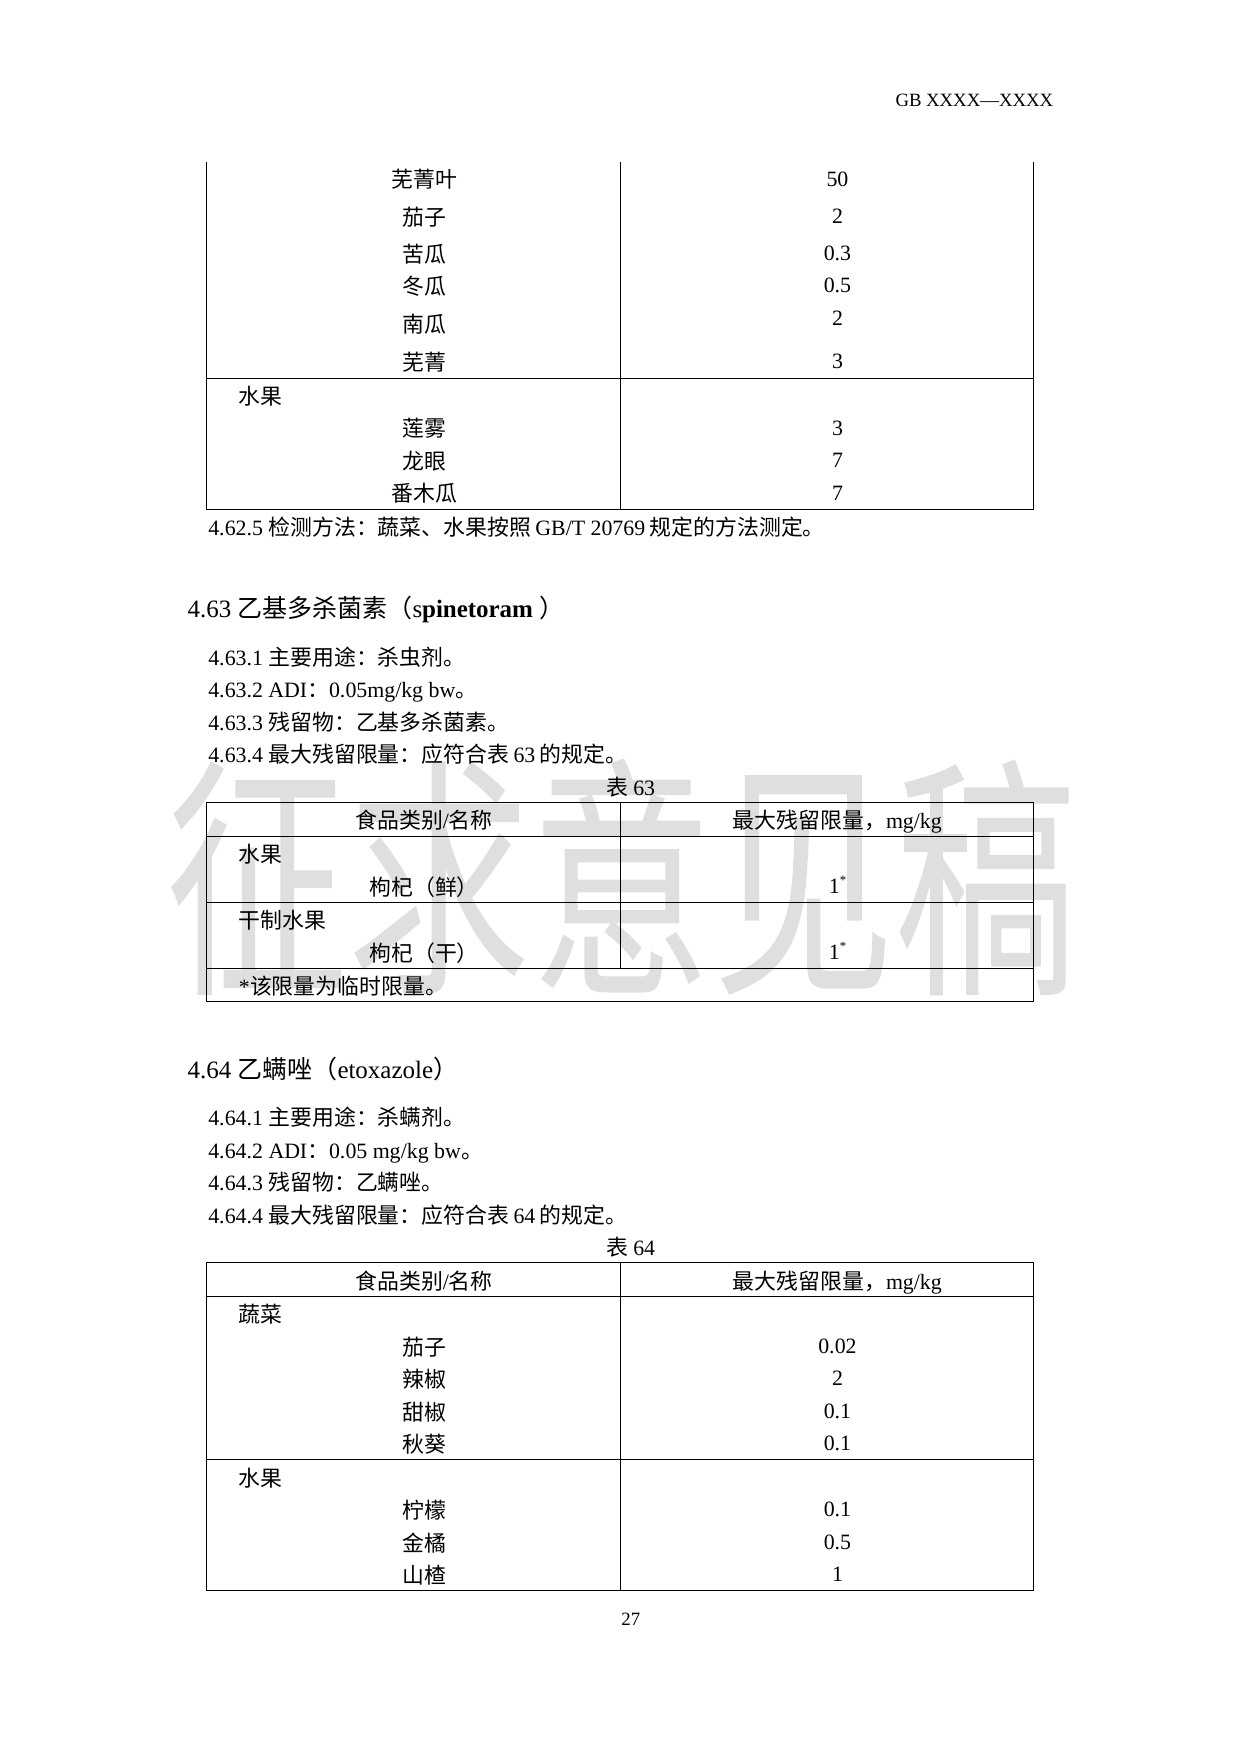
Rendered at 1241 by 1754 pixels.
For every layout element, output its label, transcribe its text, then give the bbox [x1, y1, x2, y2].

table_cell 枸杞（干） [207, 935, 620, 968]
table_cell [621, 1460, 1033, 1493]
table_header 最大残留限量，mg/kg [621, 803, 1033, 836]
table_cell 1* [621, 935, 1033, 968]
table_cell 蔬菜 [207, 1297, 620, 1329]
table_cell 冬瓜 [207, 269, 620, 301]
table_cell 7 [621, 444, 1033, 476]
text 4.64.2 ADI：0.05 mg/kg bw。 [187, 1132, 1053, 1165]
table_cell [621, 1493, 1033, 1590]
table_cell [621, 903, 1033, 935]
table_cell 0.02 2 0.1 0.1 [621, 1329, 1033, 1459]
table_cell 莲雾 [207, 411, 620, 443]
table_cell 3 [621, 411, 1033, 443]
table_cell 干制水果 [207, 903, 620, 935]
text 4.62.5 检测方法：蔬菜、水果按照GB/T 20769规定的方法测定。 [187, 509, 1053, 542]
table_cell 水果 [207, 379, 620, 411]
table_cell 番木瓜 [207, 476, 620, 508]
table_header 最大残留限量，mg/kg [621, 1263, 1033, 1296]
table_cell [621, 1297, 1033, 1329]
table_cell 2 [621, 199, 1033, 236]
table_cell 枸杞（鲜） [207, 869, 620, 902]
table_cell 0.3 [621, 236, 1033, 269]
table_cell [621, 837, 1033, 869]
text 4.64.3 残留物：乙螨唑。 [187, 1165, 1053, 1197]
text 4.63.1 主要用途：杀虫剂。 [187, 639, 1053, 672]
text 表 64 [187, 1230, 1053, 1262]
text 4.63.2 ADI：0.05mg/kg bw。 [187, 672, 1053, 704]
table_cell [207, 1493, 620, 1590]
subtitle 4.63 乙基多杀菌素（spinetoram ） [187, 574, 1053, 639]
text 4.64.1 主要用途：杀螨剂。 [187, 1100, 1053, 1132]
text 4.64.4 最大残留限量：应符合表64的规定。 [187, 1197, 1053, 1230]
table_cell 1* [621, 869, 1033, 902]
table_cell *该限量为临时限量。 [207, 969, 1033, 1001]
text 4.63.4 最大残留限量：应符合表63的规定。 [187, 737, 1053, 769]
table_cell [621, 379, 1033, 411]
text 4.63.3 残留物：乙基多杀菌素。 [187, 704, 1053, 737]
table_cell 茄子 [207, 199, 620, 236]
table_cell 龙眼 [207, 444, 620, 476]
table_cell 南瓜 [207, 301, 620, 345]
table_cell 2 [621, 301, 1033, 345]
table_header 食品类别/名称 [207, 803, 620, 836]
table_cell 茄子 辣椒 甜椒 秋葵 [207, 1329, 620, 1459]
table_cell 芜菁叶 [207, 162, 620, 199]
table_cell 0.5 [621, 269, 1033, 301]
table_cell 水果 [207, 837, 620, 869]
text 表 63 [187, 769, 1053, 802]
table_cell 芜菁 [207, 345, 620, 377]
table_cell 苦瓜 [207, 236, 620, 269]
table_cell 水果 [207, 1460, 620, 1493]
subtitle 4.64 乙螨唑（etoxazole） [187, 1035, 1053, 1100]
table_header 食品类别/名称 [207, 1263, 620, 1296]
table_cell 3 [621, 345, 1033, 377]
table_cell 7 [621, 476, 1033, 508]
table_cell 50 [621, 162, 1033, 199]
